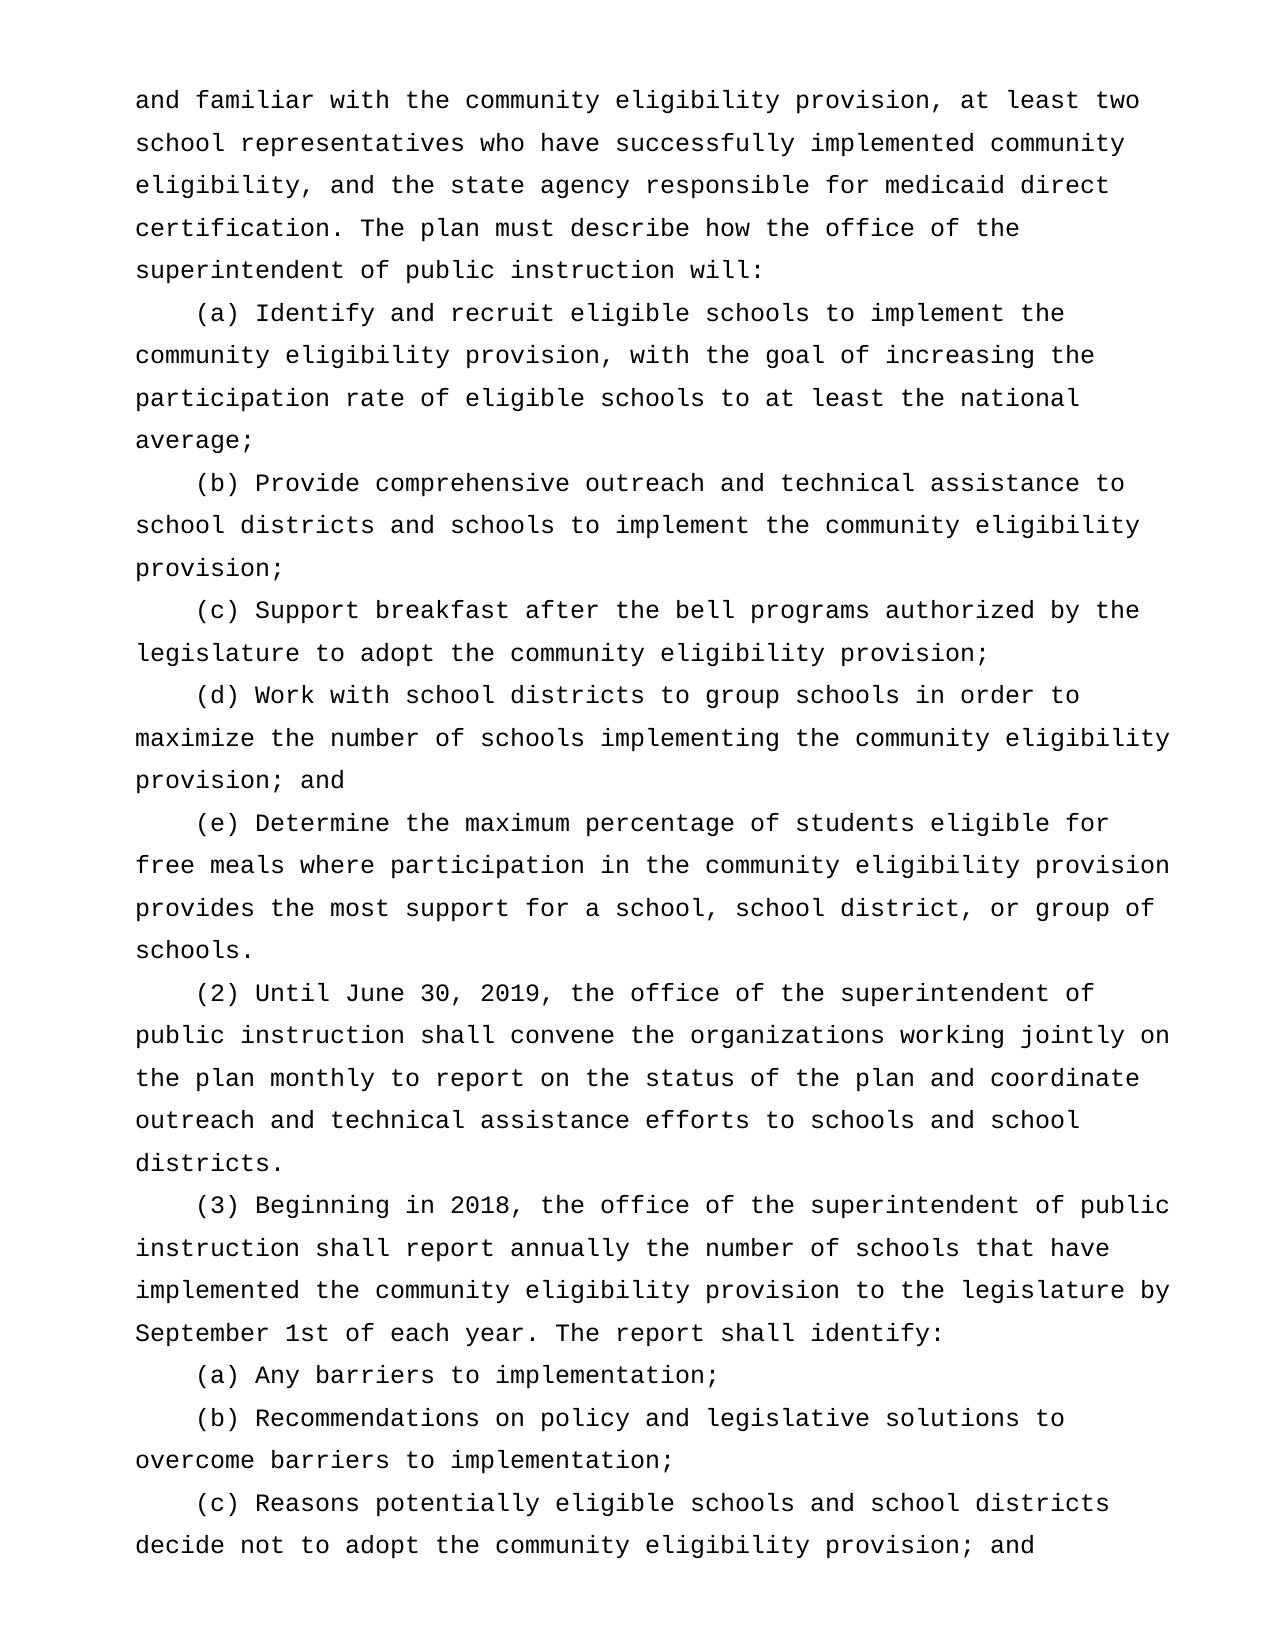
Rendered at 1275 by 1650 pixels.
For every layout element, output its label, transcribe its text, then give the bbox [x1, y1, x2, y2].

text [135, 75, 1170, 287]
text (c) Reasons potentially eligible schools and school districts decide not to adopt the community eligibility provision; and [135, 1477, 1170, 1562]
text (a) Any barriers to implementation; [135, 1350, 1170, 1392]
text (b) Provide comprehensive outreach and technical assistance to school districts and schools to implement the community eligibility provision; [135, 457, 1170, 585]
text (d) Work with school districts to group schools in order to maximize the number of schools implementing the community eligibility provision; and [135, 670, 1170, 797]
text (b) Recommendations on policy and legislative solutions to overcome barriers to implementation; [135, 1392, 1170, 1477]
text (2) Until June 30, 2019, the office of the superintendent of public instruction shall convene the organizations working jointly on the plan monthly to report on the status of the plan and coordinate outreach and technical assistance efforts to schools and school districts. [135, 967, 1170, 1180]
text (a) Identify and recruit eligible schools to implement the community eligibility provision, with the goal of increasing the participation rate of eligible schools to at least the national average; [135, 287, 1170, 457]
text (c) Support breakfast after the bell programs authorized by the legislature to adopt the community eligibility provision; [135, 585, 1170, 670]
text (3) Beginning in 2018, the office of the superintendent of public instruction shall report annually the number of schools that have implemented the community eligibility provision to the legislature by September 1st of each year. The report shall identify: [135, 1180, 1170, 1350]
text (e) Determine the maximum percentage of students eligible for free meals where participation in the community eligibility provision provides the most support for a school, school district, or group of schools. [135, 797, 1170, 967]
